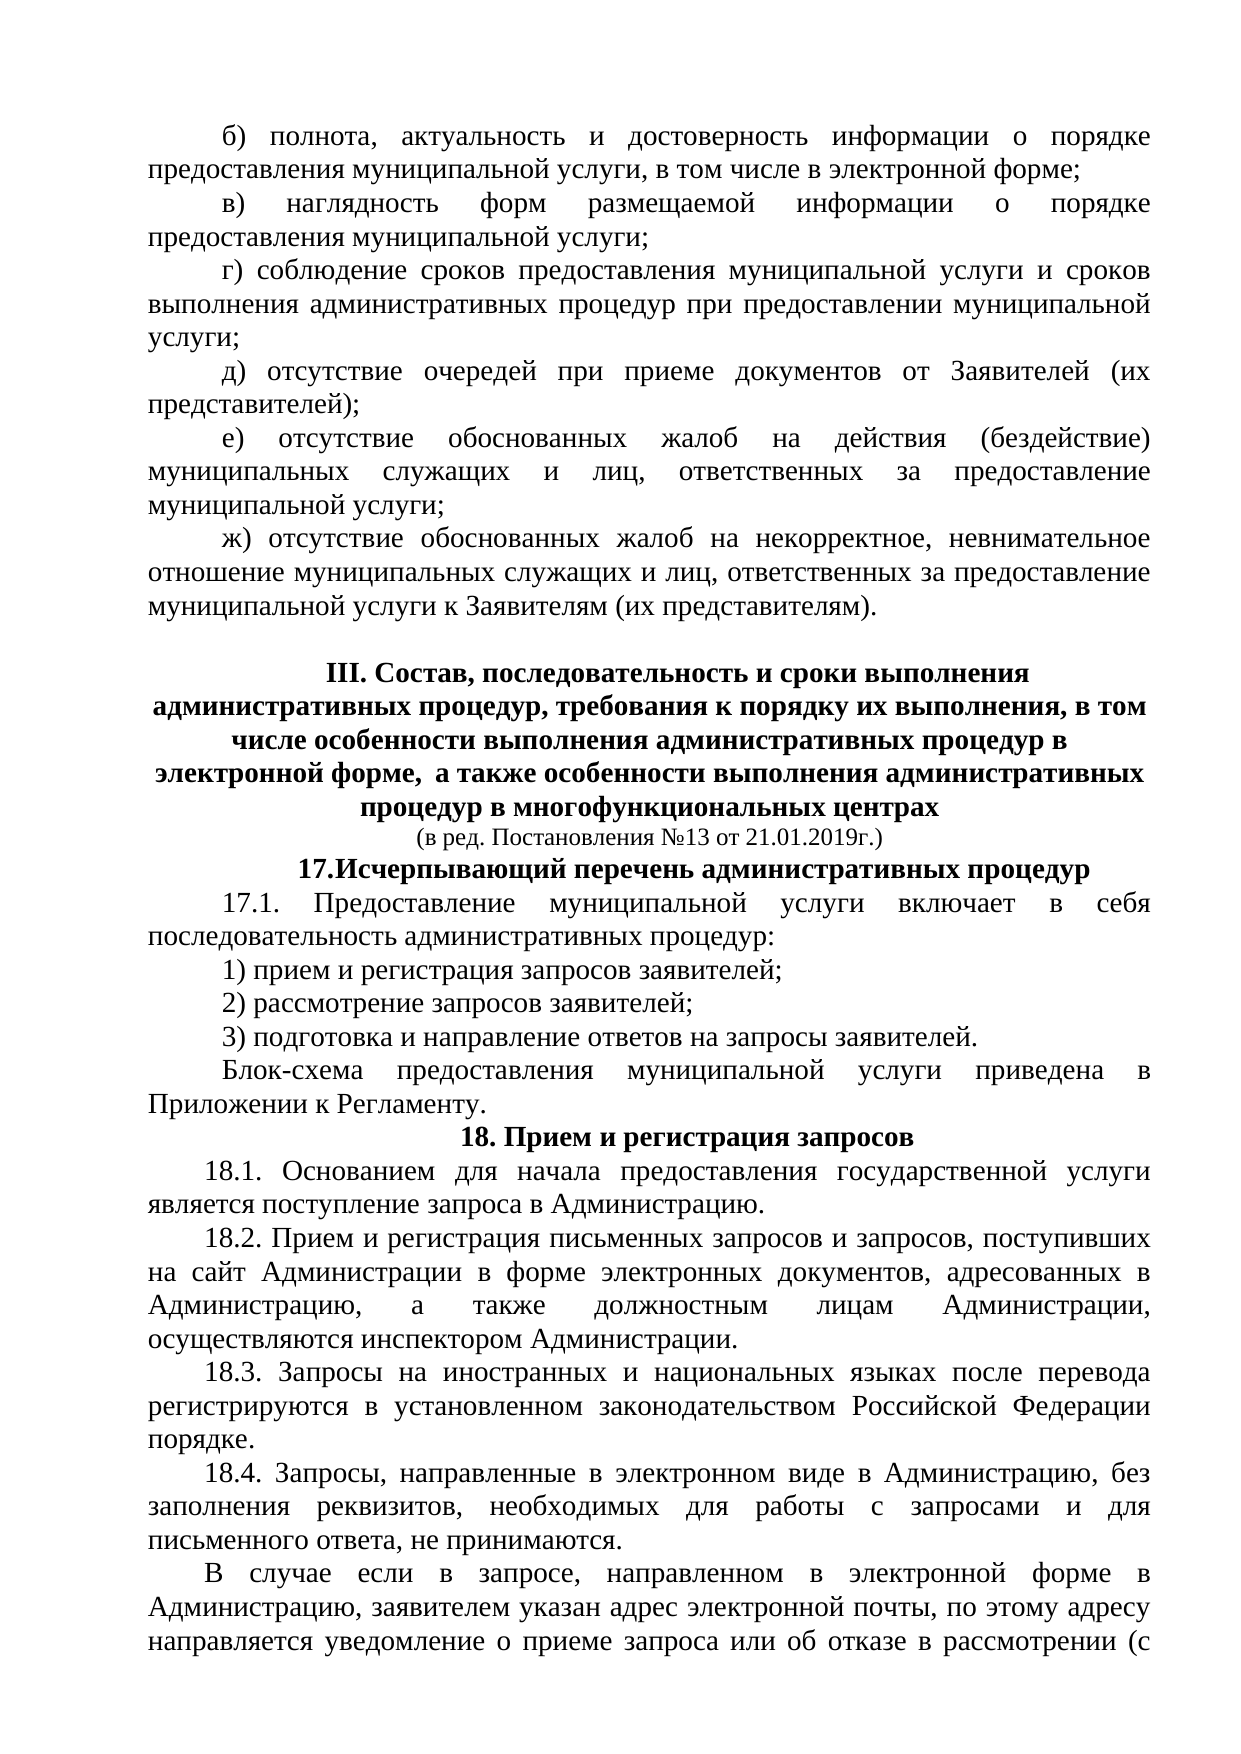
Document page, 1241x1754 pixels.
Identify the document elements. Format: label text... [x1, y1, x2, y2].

text 18. Прием и регистрация запросов [148, 1119, 1152, 1153]
text (в ред. Постановления №13 от 21.01.2019г.) [148, 822, 1152, 851]
text 18.3. Запросы на иностранных и национальных языках после перевода регистрируются в установленном законодательством Российской Федерации порядке. [148, 1354, 1152, 1455]
text 18.1. Основанием для начала предоставления государственной услуги является поступление запроса в Администрацию. [148, 1153, 1152, 1220]
text 1) прием и регистрация запросов заявителей; [148, 952, 1152, 985]
text III. Состав, последовательность и сроки выполнения административных процедур, требования к порядку их выполнения, в том числе особенности выполнения административных процедур в электронной форме, а также особенности выполнения административных процедур в многофункциональных центрах [148, 655, 1152, 822]
text 2) рассмотрение запросов заявителей; [148, 985, 1152, 1019]
text 3) подготовка и направление ответов на запросы заявителей. [148, 1019, 1152, 1052]
text 18.2. Прием и регистрация письменных запросов и запросов, поступивших на сайт Администрации в форме электронных документов, адресованных в Администрацию, а также должностным лицам Администрации, осуществляются инспектором Администрации. [148, 1220, 1152, 1354]
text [148, 1556, 1152, 1656]
text Блок-схема предоставления муниципальной услуги приведена в Приложении к Регламенту. [148, 1052, 1152, 1119]
text б) полнота, актуальность и достоверность информации о порядке предоставления муниципальной услуги, в том числе в электронной форме; [148, 118, 1152, 185]
text г) соблюдение сроков предоставления муниципальной услуги и сроков выполнения административных процедур при предоставлении муниципальной услуги; [148, 252, 1152, 353]
text 17.1. Предоставление муниципальной услуги включает в себя последовательность административных процедур: [148, 885, 1152, 952]
text ж) отсутствие обоснованных жалоб на некорректное, невнимательное отношение муниципальных служащих и лиц, ответственных за предоставление муниципальной услуги к Заявителям (их представителям). [148, 521, 1152, 621]
text е) отсутствие обоснованных жалоб на действия (бездействие) муниципальных служащих и лиц, ответственных за предоставление муниципальной услуги; [148, 420, 1152, 521]
text в) наглядность форм размещаемой информации о порядке предоставления муниципальной услуги; [148, 185, 1152, 252]
list Исчерпывающий перечень административных процедур [236, 851, 1152, 885]
text д) отсутствие очередей при приеме документов от Заявителей (их представителей); [148, 353, 1152, 420]
text 18.4. Запросы, направленные в электронном виде в Администрацию, без заполнения реквизитов, необходимых для работы с запросами и для письменного ответа, не принимаются. [148, 1455, 1152, 1556]
